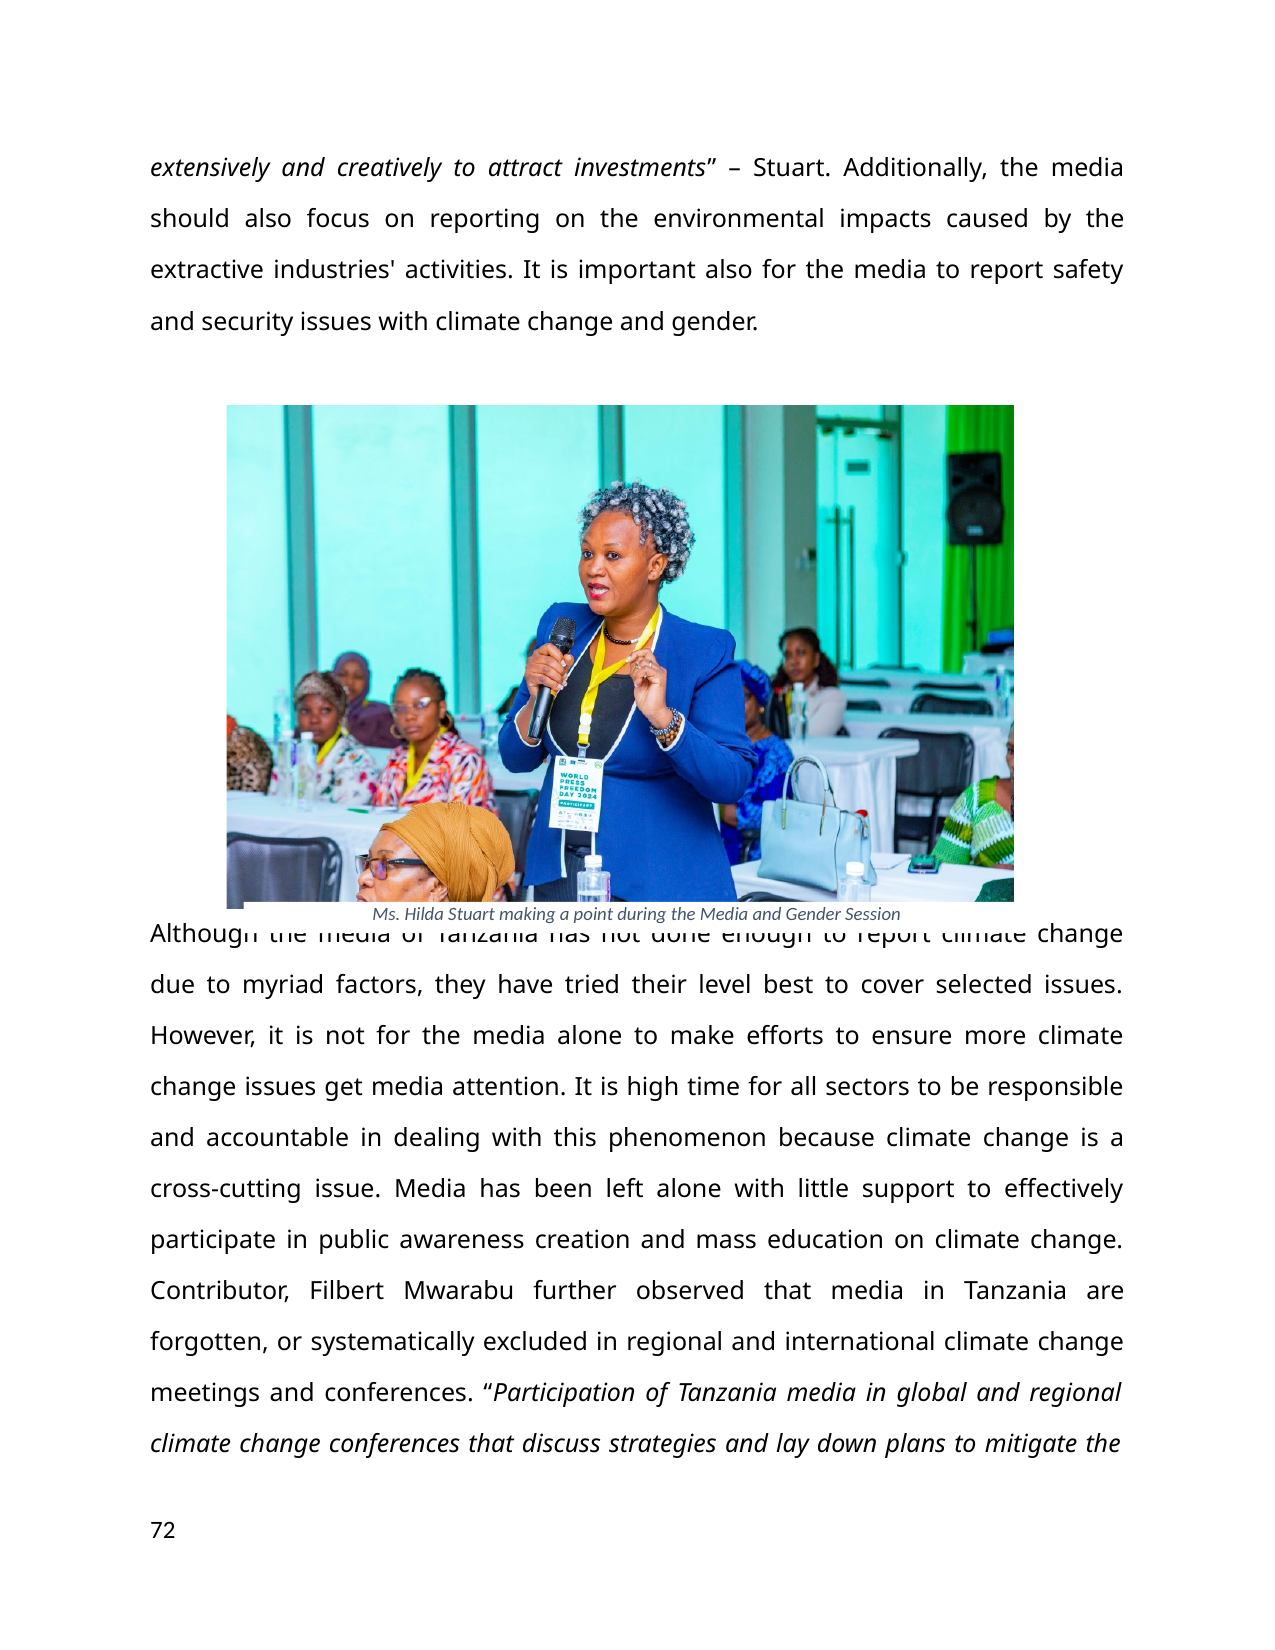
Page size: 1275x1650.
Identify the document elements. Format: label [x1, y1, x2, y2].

text [150, 916, 1125, 1460]
picture [226, 405, 1014, 909]
text [150, 150, 1125, 337]
